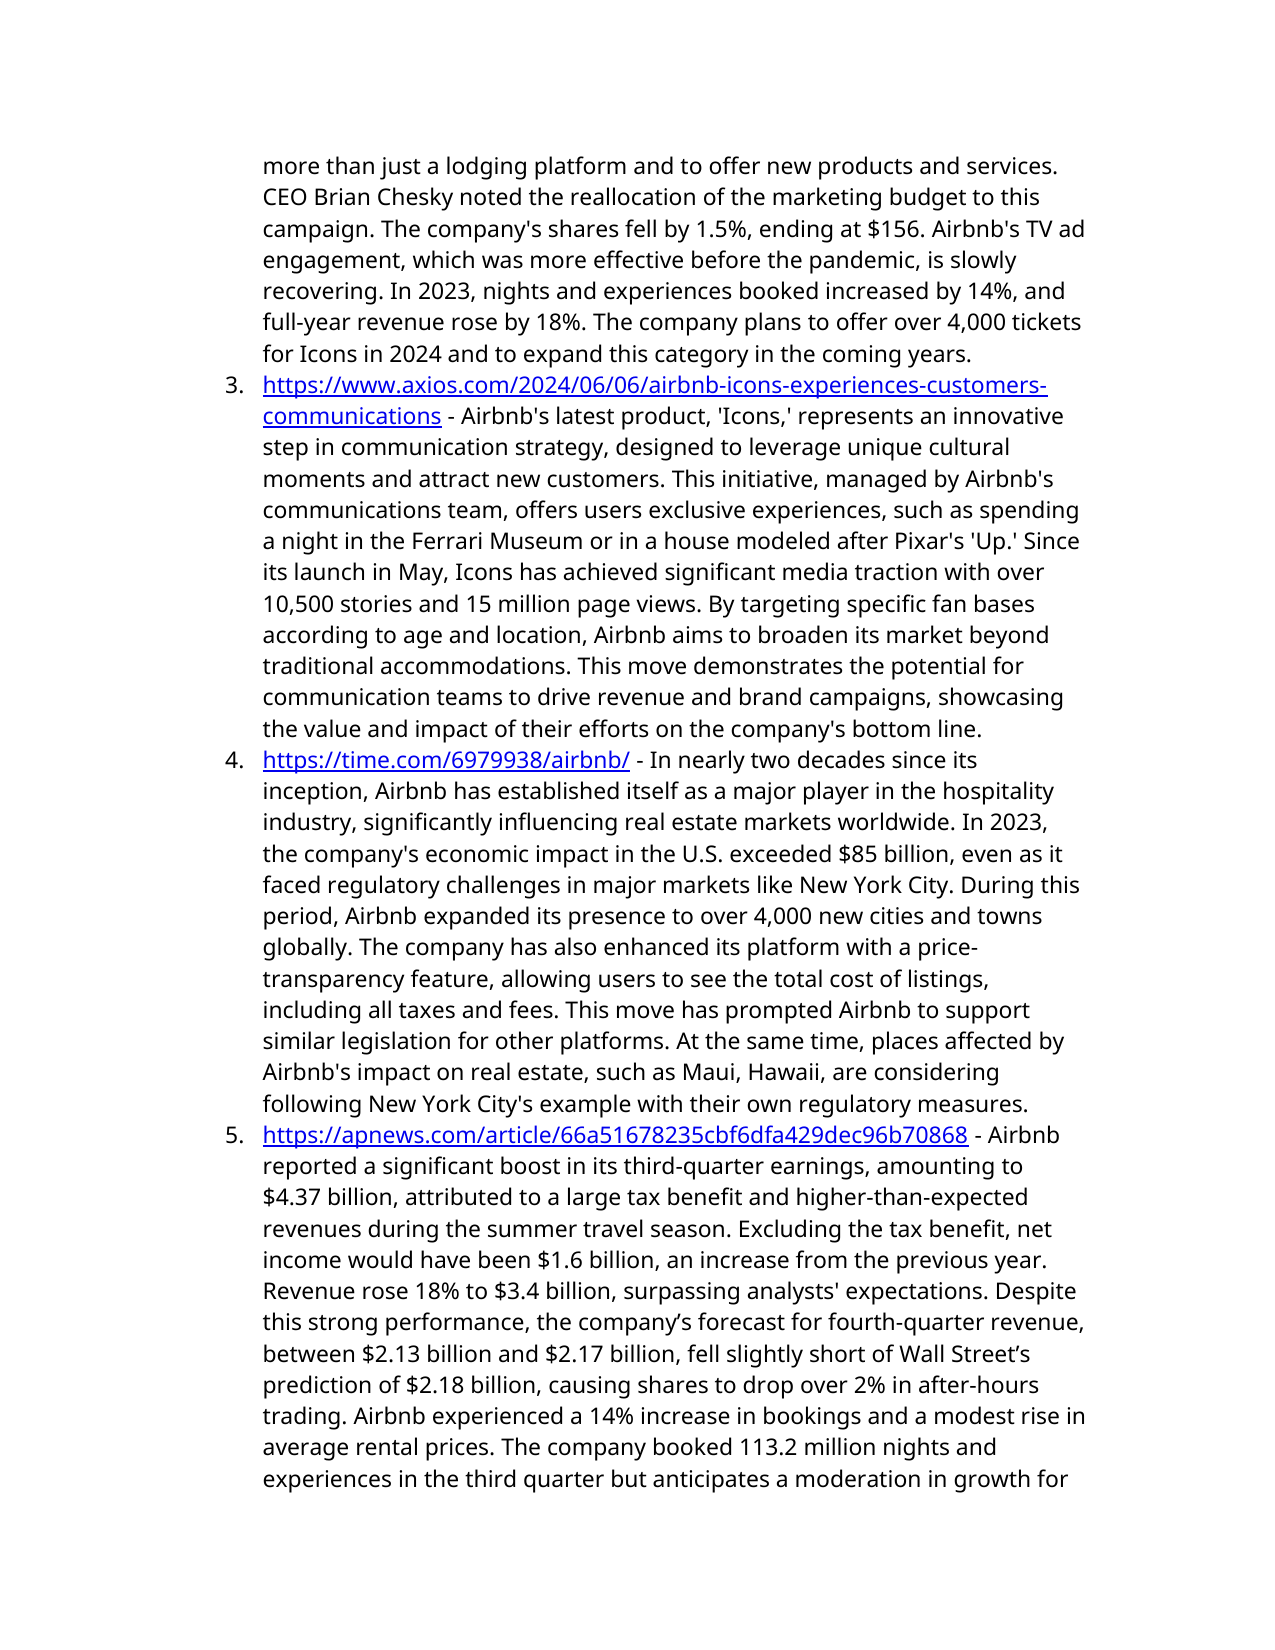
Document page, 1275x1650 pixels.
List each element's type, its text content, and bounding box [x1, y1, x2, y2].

list https://time.com/6979938/airbnb/ - In nearly two decades since its inception, Airbnb has established itself as a major player in the hospitality industry, significantly influencing real estate markets worldwide. In 2023, the company's economic impact in the U.S. exceeded $85 billion, even as it faced regulatory challenges in major markets like New York City. During this period, Airbnb expanded its presence to over 4,000 new cities and towns globally. The company has also enhanced its platform with a price-transparency feature, allowing users to see the total cost of listings, including all taxes and fees. This move has prompted Airbnb to support similar legislation for other platforms. At the same time, places affected by Airbnb's impact on real estate, such as Maui, Hawaii, are considering following New York City's example with their own regulatory measures. [225, 744, 1087, 1119]
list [225, 1119, 1087, 1494]
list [225, 150, 1087, 369]
list https://www.axios.com/2024/06/06/airbnb-icons-experiences-customers-communications - Airbnb's latest product, 'Icons,' represents an innovative step in communication strategy, designed to leverage unique cultural moments and attract new customers. This initiative, managed by Airbnb's communications team, offers users exclusive experiences, such as spending a night in the Ferrari Museum or in a house modeled after Pixar's 'Up.' Since its launch in May, Icons has achieved significant media traction with over 10,500 stories and 15 million page views. By targeting specific fan bases according to age and location, Airbnb aims to broaden its market beyond traditional accommodations. This move demonstrates the potential for communication teams to drive revenue and brand campaigns, showcasing the value and impact of their efforts on the company's bottom line. [225, 369, 1087, 744]
